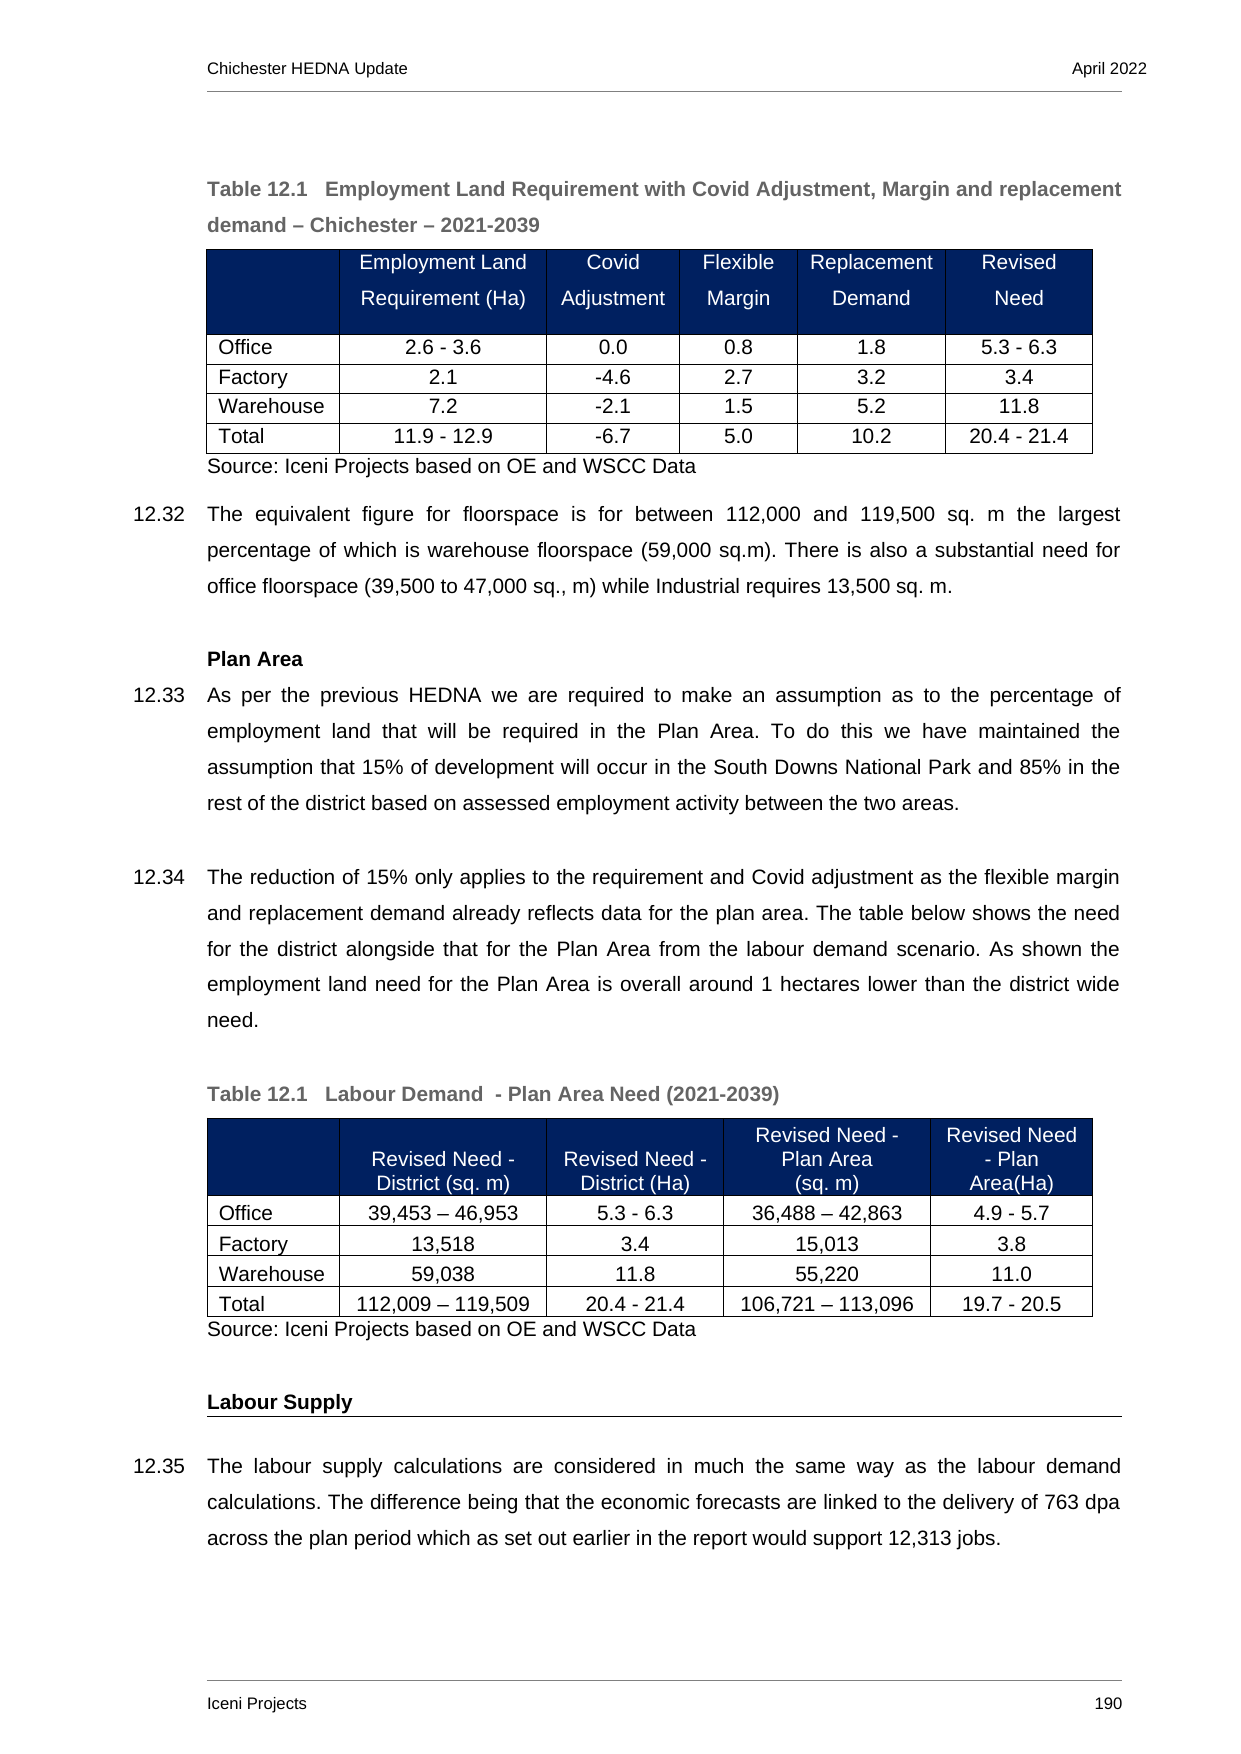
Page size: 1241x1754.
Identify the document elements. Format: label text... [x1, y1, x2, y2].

list The equivalent figure for floorspace is for between 112,000 and 119,500 sq. m the largest percentage of which is warehouse floorspace (59,000 sq.m). There is also a substantial need for office floorspace (39,500 to 47,000 sq., m) while Industrial requires 13,500 sq. m. [133, 502, 1122, 598]
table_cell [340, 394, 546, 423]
list Source: Iceni Projects based on OE and WSCC Data [207, 1317, 1122, 1341]
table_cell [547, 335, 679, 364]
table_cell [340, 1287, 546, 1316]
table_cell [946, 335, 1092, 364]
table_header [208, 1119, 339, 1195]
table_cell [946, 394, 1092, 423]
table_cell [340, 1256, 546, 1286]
list As per the previous HEDNA we are required to make an assumption as to the percentage of employment land that will be required in the Plan Area. To do this we have maintained the assumption that 15% of development will occur in the South Downs National Park and 85% in the rest of the district based on assessed employment activity between the two areas. [133, 683, 1122, 815]
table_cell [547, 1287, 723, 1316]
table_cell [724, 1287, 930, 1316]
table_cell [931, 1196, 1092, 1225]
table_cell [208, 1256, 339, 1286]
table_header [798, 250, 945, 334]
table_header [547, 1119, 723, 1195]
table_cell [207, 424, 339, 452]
list Source: Iceni Projects based on OE and WSCC Data [207, 453, 1122, 477]
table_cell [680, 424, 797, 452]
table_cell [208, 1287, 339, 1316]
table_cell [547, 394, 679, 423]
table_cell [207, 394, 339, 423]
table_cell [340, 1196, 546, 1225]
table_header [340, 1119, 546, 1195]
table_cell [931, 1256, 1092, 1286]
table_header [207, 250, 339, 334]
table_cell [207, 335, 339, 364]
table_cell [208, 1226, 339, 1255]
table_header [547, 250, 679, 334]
list The reduction of 15% only applies to the requirement and Covid adjustment as the flexible margin and replacement demand already reflects data for the plan area. The table below shows the need for the district alongside that for the Plan Area from the labour demand scenario. As shown the employment land need for the Plan Area is overall around 1 hectares lower than the district wide need. [133, 864, 1122, 1032]
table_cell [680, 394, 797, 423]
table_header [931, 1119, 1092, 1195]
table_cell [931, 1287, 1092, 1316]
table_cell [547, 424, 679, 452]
subtitle Labour Demand - Plan Area Need (2021-2039) [207, 1082, 1122, 1106]
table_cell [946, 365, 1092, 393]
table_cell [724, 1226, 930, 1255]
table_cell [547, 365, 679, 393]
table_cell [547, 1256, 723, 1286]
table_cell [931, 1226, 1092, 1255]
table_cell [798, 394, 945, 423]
subtitle Labour Supply [207, 1390, 1122, 1416]
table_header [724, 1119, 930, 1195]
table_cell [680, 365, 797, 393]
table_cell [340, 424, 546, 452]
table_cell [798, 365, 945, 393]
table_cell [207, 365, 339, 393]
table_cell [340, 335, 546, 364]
subtitle Plan Area [207, 647, 1122, 671]
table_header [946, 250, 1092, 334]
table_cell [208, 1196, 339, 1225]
subtitle Employment Land Requirement with Covid Adjustment, Margin and replacement demand – Chichester – 2021-2039 [207, 177, 1122, 237]
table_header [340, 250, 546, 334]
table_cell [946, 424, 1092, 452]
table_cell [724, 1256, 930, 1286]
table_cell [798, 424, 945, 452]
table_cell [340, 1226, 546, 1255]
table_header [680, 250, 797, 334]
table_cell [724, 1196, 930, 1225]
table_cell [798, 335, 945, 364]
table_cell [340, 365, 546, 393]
list The labour supply calculations are considered in much the same way as the labour demand calculations. The difference being that the economic forecasts are linked to the delivery of 763 dpa across the plan period which as set out earlier in the report would support 12,313 jobs. [133, 1454, 1122, 1550]
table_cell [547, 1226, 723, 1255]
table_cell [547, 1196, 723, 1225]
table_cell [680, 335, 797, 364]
